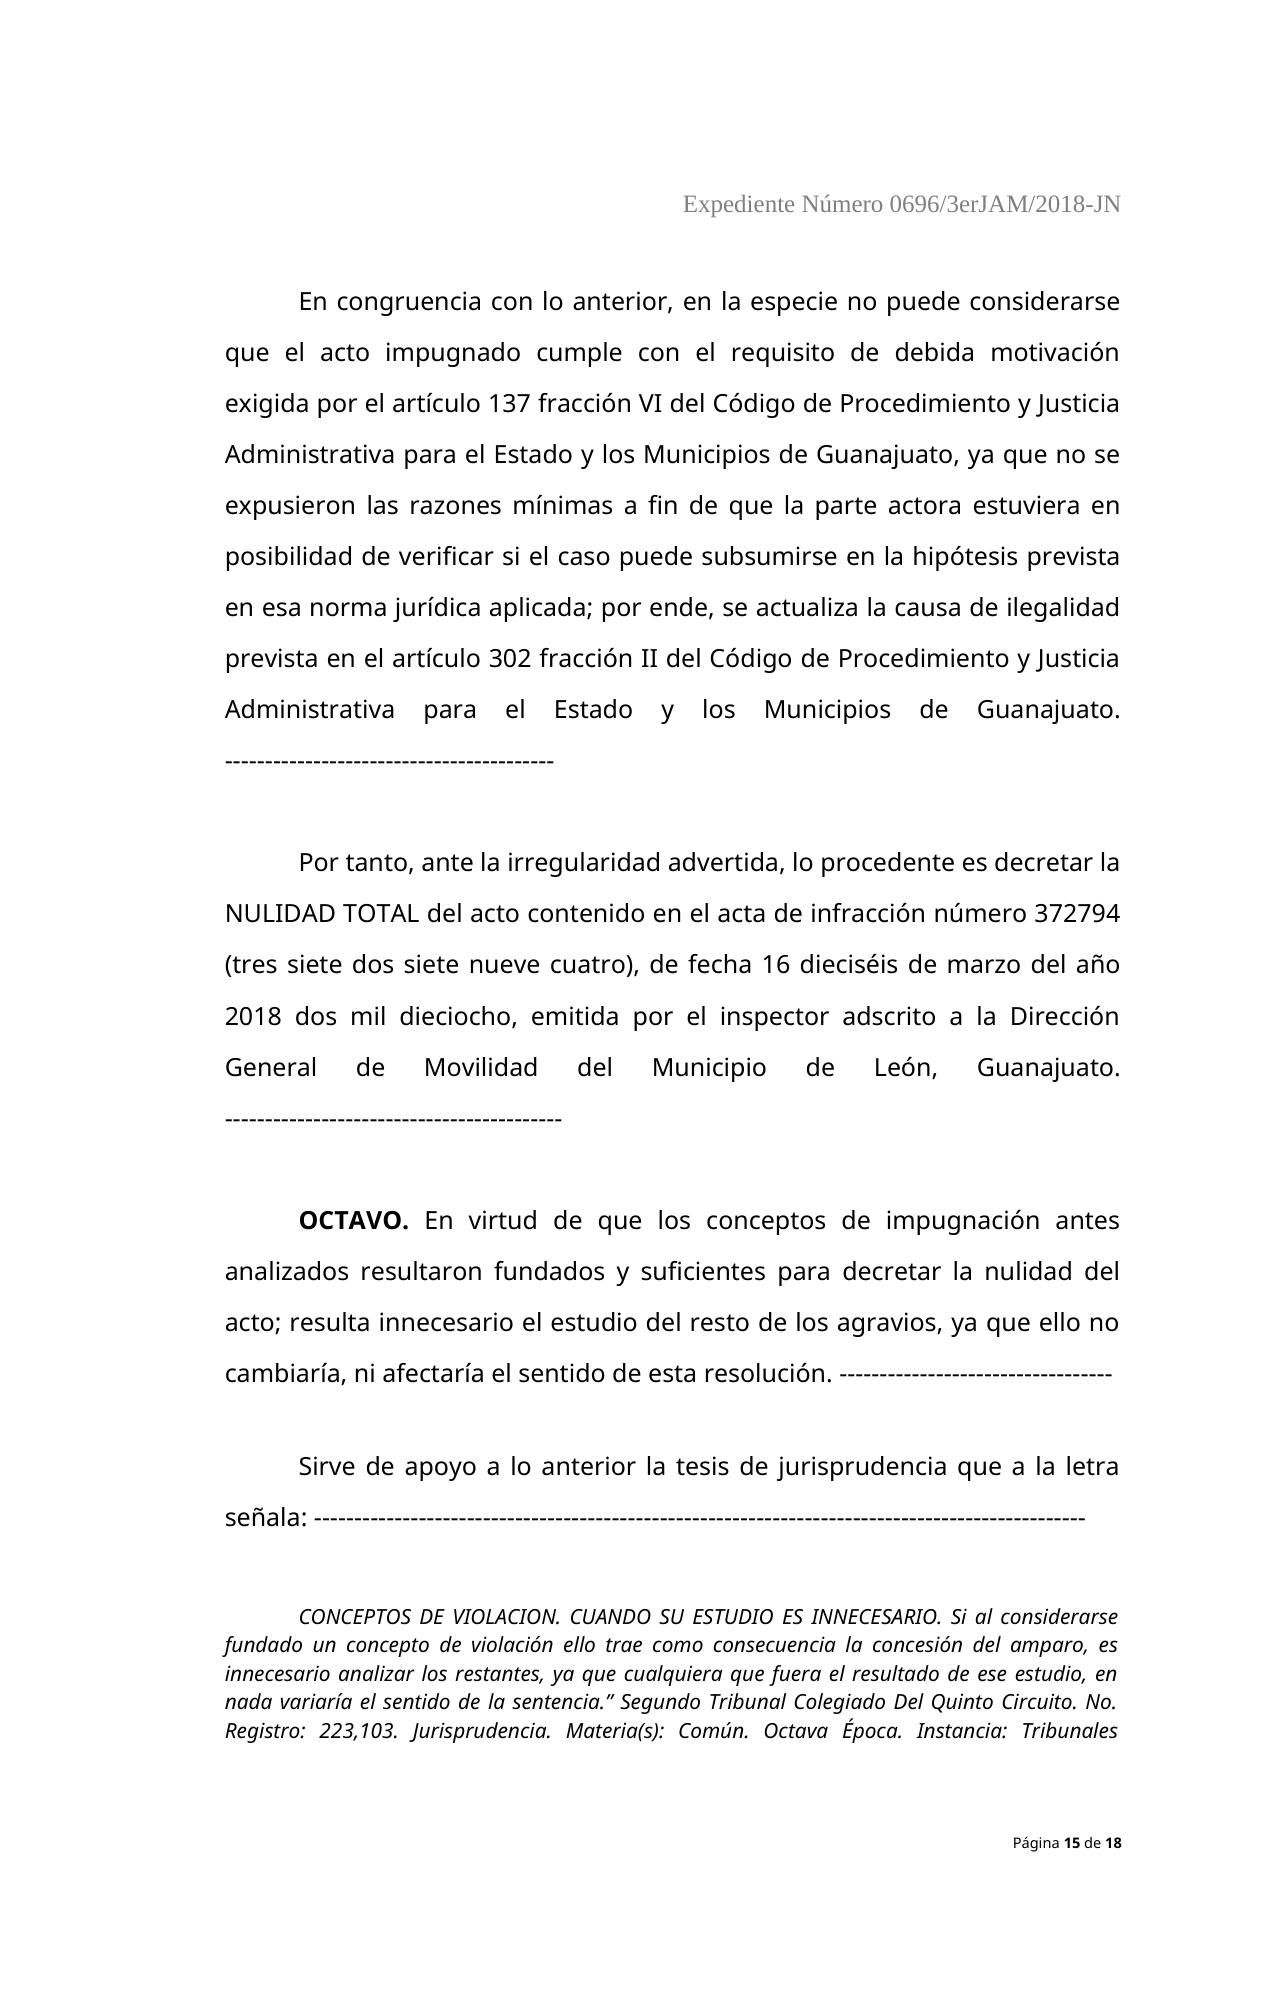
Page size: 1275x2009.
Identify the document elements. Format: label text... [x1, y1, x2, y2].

text Por tanto, ante la irregularidad advertida, lo procedente es decretar la NULIDAD TOTAL del acto contenido en el acta de infracción número 372794 (tres siete dos siete nueve cuatro), de fecha 16 dieciséis de marzo del año 2018 dos mil dieciocho, emitida por el inspector adscrito a la Dirección General de Movilidad del Municipio de León, Guanajuato. ------------------------------------------ [224, 845, 1121, 1134]
text OCTAVO. En virtud de que los conceptos de impugnación antes analizados resultaron fundados y suficientes para decretar la nulidad del acto; resulta innecesario el estudio del resto de los agravios, ya que ello no cambiaría, ni afectaría el sentido de esta resolución. ---------------------------------- [224, 1202, 1121, 1389]
text Sirve de apoyo a lo anterior la tesis de jurisprudencia que a la letra señala: ------------------------------------------------------------------------------------------------ [224, 1449, 1121, 1534]
text En congruencia con lo anterior, en la especie no puede considerarse que el acto impugnado cumple con el requisito de debida motivación exigida por el artículo 137 fracción VI del Código de Procedimiento y Justicia Administrativa para el Estado y los Municipios de Guanajuato, ya que no se expusieron las razones mínimas a fin de que la parte actora estuviera en posibilidad de verificar si el caso puede subsumirse en la hipótesis prevista en esa norma jurídica aplicada; por ende, se actualiza la causa de ilegalidad prevista en el artículo 302 fracción II del Código de Procedimiento y Justicia Administrativa para el Estado y los Municipios de Guanajuato. ----------------------------------------- [224, 283, 1121, 777]
